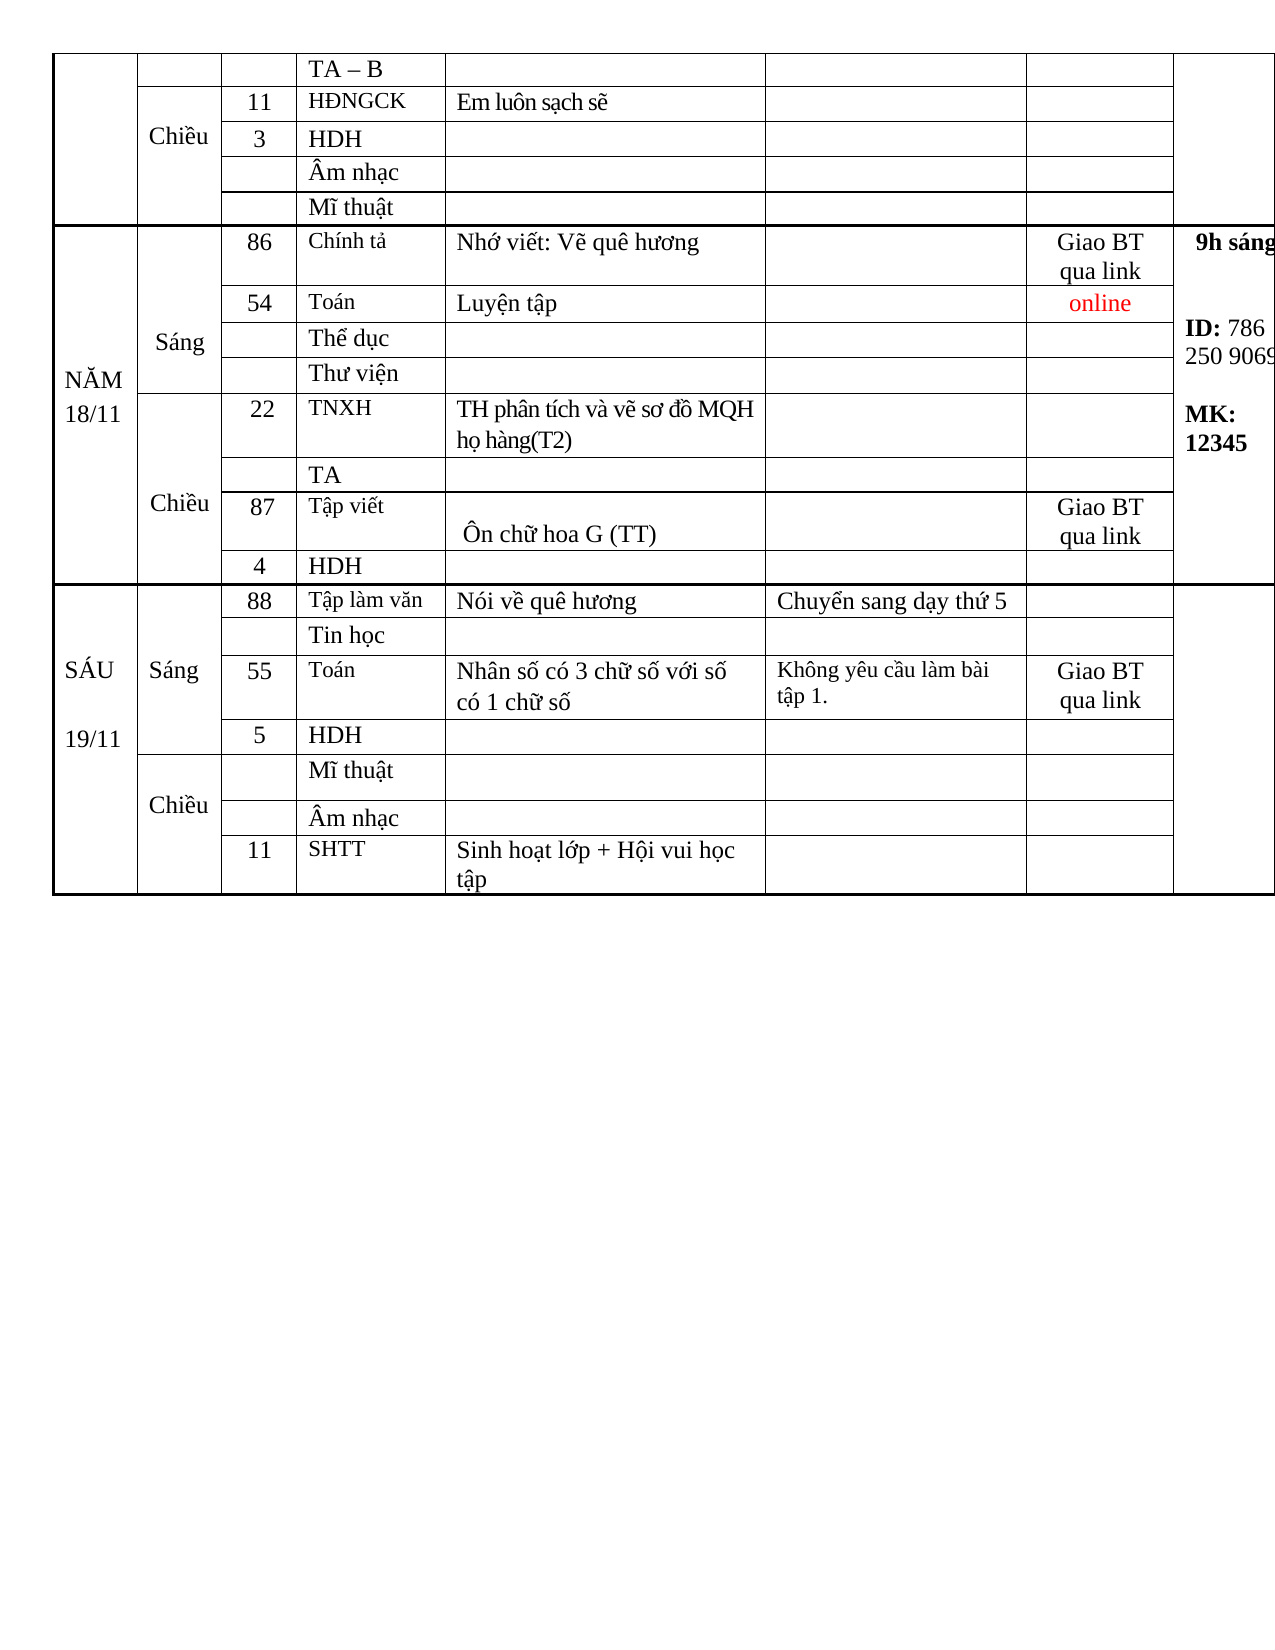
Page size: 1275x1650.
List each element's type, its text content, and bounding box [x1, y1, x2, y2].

table_cell [446, 358, 765, 393]
table_cell [766, 122, 1026, 156]
table_cell [446, 755, 765, 800]
table_cell [766, 618, 1026, 655]
table_cell TNXH [297, 394, 445, 457]
table_cell Toán [297, 656, 445, 719]
table_cell Giao BT qua link [1027, 227, 1173, 285]
table_cell Sáng [138, 586, 221, 754]
table_cell 11 [222, 836, 296, 893]
table_cell 11 [222, 87, 296, 121]
table_cell [766, 493, 1026, 550]
table_cell [1027, 720, 1173, 754]
table_cell HĐNGCK [297, 87, 445, 121]
table_cell [1027, 801, 1173, 834]
table_cell [766, 193, 1026, 224]
table_cell [766, 801, 1026, 834]
table_cell [1027, 122, 1173, 156]
table_cell Giao BT qua link [1027, 493, 1173, 550]
table_cell 9h sáng ID: 786 250 9069 MK: 12345 [1174, 227, 1274, 583]
table_cell [1027, 394, 1173, 457]
table_cell [766, 358, 1026, 393]
table_cell [222, 323, 296, 357]
table_cell [1174, 586, 1274, 893]
table_cell 5 [222, 720, 296, 754]
table_cell Sinh hoạt lớp + Hội vui học tập [446, 836, 765, 893]
table_cell Nhân số có 3 chữ số với số có 1 chữ số [446, 656, 765, 719]
table_cell [766, 157, 1026, 191]
table_cell TA – B [297, 54, 445, 86]
table_cell Giao BT qua link [1027, 656, 1173, 719]
table_cell TH phân tích và vẽ sơ đồ MQH họ hàng(T2) [446, 394, 765, 457]
table_cell SHTT [297, 836, 445, 893]
table_cell [446, 720, 765, 754]
table_cell [766, 755, 1026, 800]
table_cell Chiều [138, 394, 221, 583]
table_cell [446, 458, 765, 491]
table_cell Âm nhạc [297, 801, 445, 834]
table_cell 86 [222, 227, 296, 285]
table_cell [1027, 836, 1173, 893]
table_cell [446, 551, 765, 583]
table_cell [1027, 458, 1173, 491]
table_cell 3 [222, 122, 296, 156]
table_cell [222, 157, 296, 191]
table_cell Chiều [138, 755, 221, 893]
table_cell [222, 358, 296, 393]
table_cell Tập viết [297, 493, 445, 550]
table_cell Chuyển sang dạy thứ 5 [766, 586, 1026, 617]
table_cell [766, 54, 1026, 86]
table_cell Em luôn sạch sẽ [446, 87, 765, 121]
table_cell [1027, 358, 1173, 393]
table_cell Thể dục [297, 323, 445, 357]
table_cell [766, 227, 1026, 285]
table_cell 54 [222, 286, 296, 322]
table_cell [446, 323, 765, 357]
table_cell [1027, 551, 1173, 583]
table_cell [766, 720, 1026, 754]
table_cell Tin học [297, 618, 445, 655]
table_cell [446, 193, 765, 224]
table_cell [446, 54, 765, 86]
table_cell [1027, 586, 1173, 617]
table_cell 4 [222, 551, 296, 583]
table_cell HDH [297, 720, 445, 754]
table_cell [222, 801, 296, 834]
table_cell [1027, 323, 1173, 357]
table_cell 88 [222, 586, 296, 617]
table_cell [222, 54, 296, 86]
table_cell [1027, 755, 1173, 800]
table_cell Tập làm văn [297, 586, 445, 617]
table_cell [446, 122, 765, 156]
table_cell Chiều [138, 87, 221, 224]
table_cell [446, 801, 765, 834]
table_cell [766, 836, 1026, 893]
table_cell Mĩ thuật [297, 193, 445, 224]
table_cell [766, 323, 1026, 357]
table_cell online [1027, 286, 1173, 322]
table_cell [766, 551, 1026, 583]
table_cell Thư viện [297, 358, 445, 393]
table_cell Không yêu cầu làm bài tập 1. [766, 656, 1026, 719]
table_cell [222, 458, 296, 491]
table_cell [766, 458, 1026, 491]
table_cell SÁU 19/11 [55, 586, 137, 893]
table_cell Sáng [138, 227, 221, 393]
table_cell [222, 618, 296, 655]
table_cell [1027, 54, 1173, 86]
table_cell [446, 157, 765, 191]
table_cell Ôn chữ hoa G (TT) [446, 493, 765, 550]
table_cell Toán [297, 286, 445, 322]
table_cell Luyện tập [446, 286, 765, 322]
table_cell [766, 87, 1026, 121]
table_cell 55 [222, 656, 296, 719]
table_cell [222, 755, 296, 800]
table_cell 22 [222, 394, 296, 457]
table_cell [766, 286, 1026, 322]
table_cell TA [297, 458, 445, 491]
table_cell [1027, 618, 1173, 655]
table_cell 87 [222, 493, 296, 550]
table_cell HDH [297, 122, 445, 156]
table_cell Chính tả [297, 227, 445, 285]
table_cell [222, 193, 296, 224]
table_cell HDH [297, 551, 445, 583]
table_cell Nói về quê hương [446, 586, 765, 617]
table_cell [1027, 87, 1173, 121]
table_cell [1027, 193, 1173, 224]
table_cell Mĩ thuật [297, 755, 445, 800]
table_cell Âm nhạc [297, 157, 445, 191]
table_cell Nhớ viết: Vẽ quê hương [446, 227, 765, 285]
table_cell [766, 394, 1026, 457]
table_cell [1027, 157, 1173, 191]
table_cell [446, 618, 765, 655]
table_cell NĂM 18/11 [55, 227, 137, 583]
